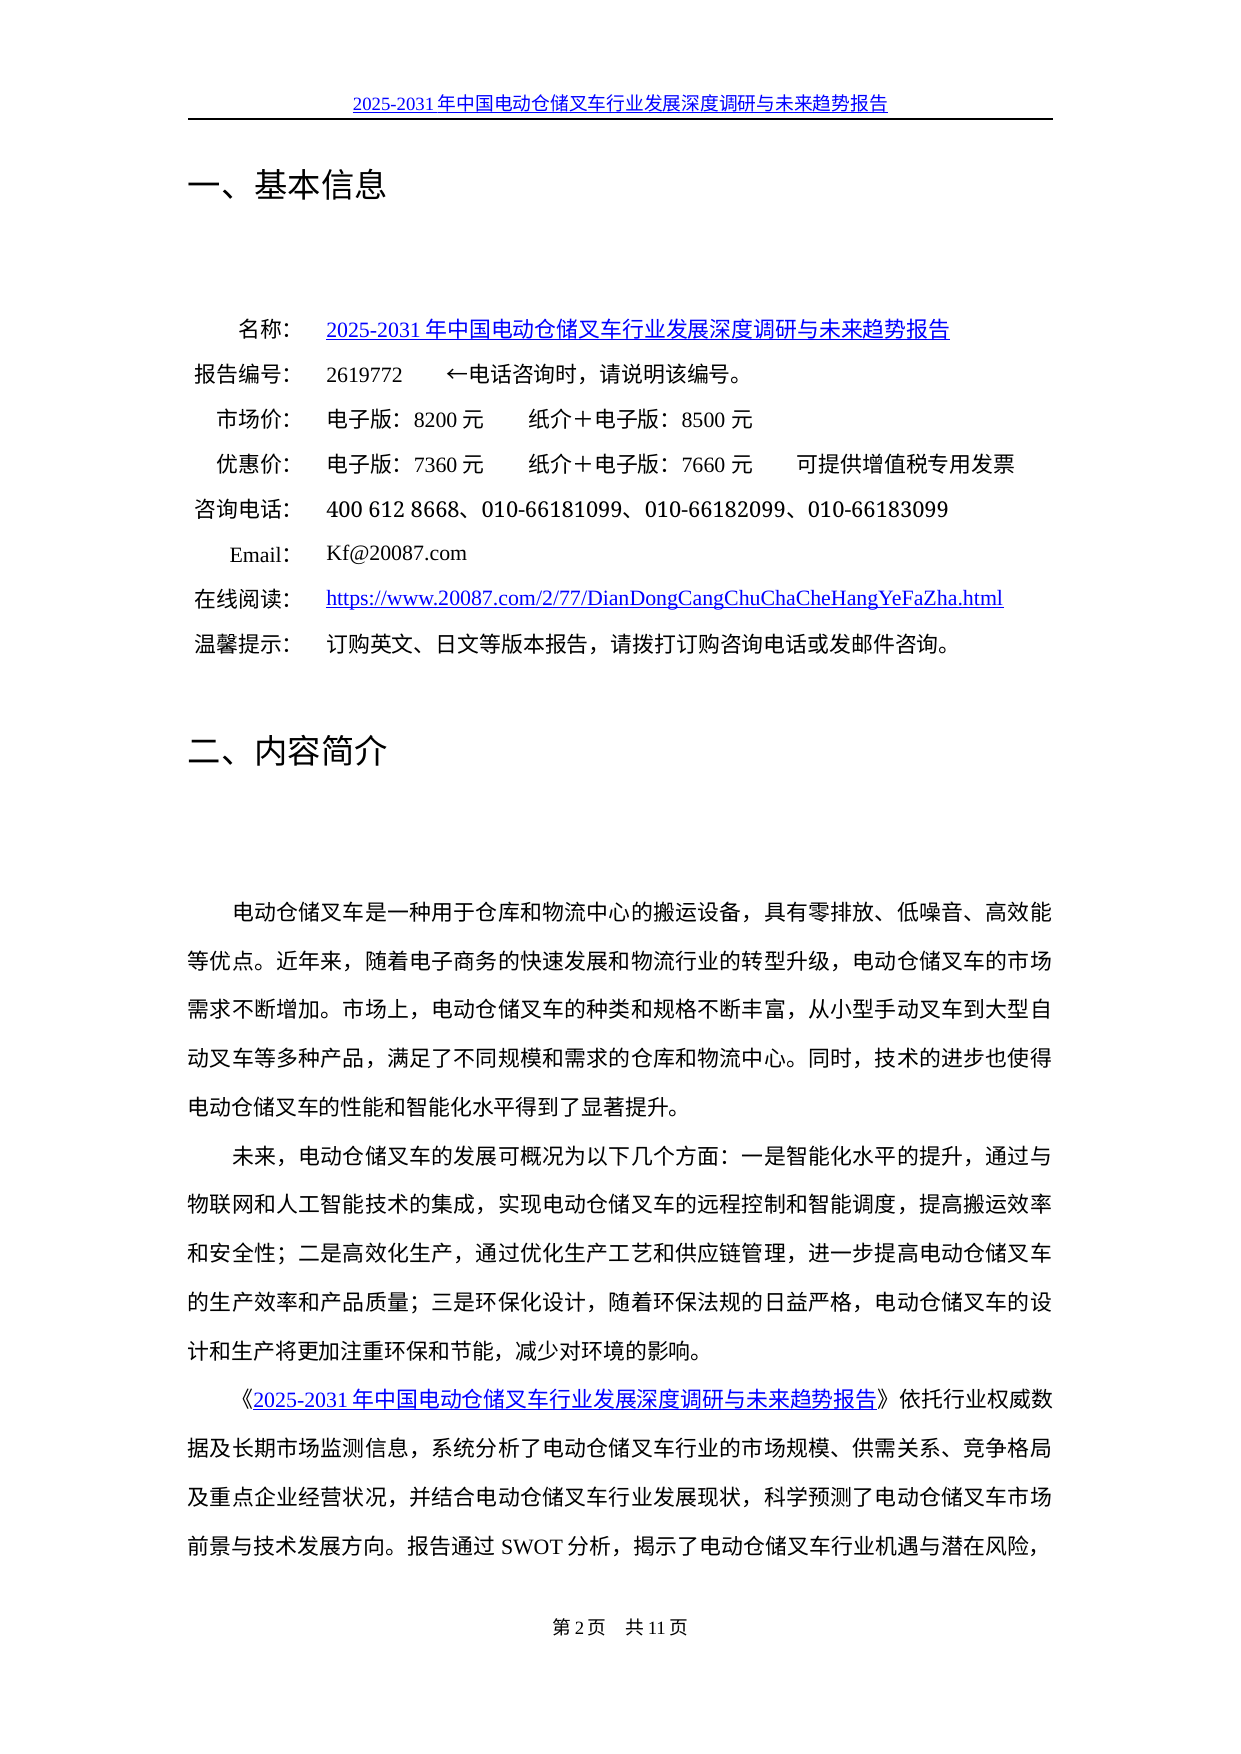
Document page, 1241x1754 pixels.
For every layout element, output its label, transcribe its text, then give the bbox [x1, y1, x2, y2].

table_cell 2619772 ←电话咨询时，请说明该编号。 [315, 357, 1073, 402]
table_cell Kf@20087.com [315, 537, 1073, 582]
title 一、基本信息 [187, 150, 1053, 215]
table_header 2025-2031年中国电动仓储叉车行业发展深度调研与未来趋势报告 [315, 312, 1073, 357]
table_cell 咨询电话： [167, 492, 315, 537]
table_cell 优惠价： [167, 447, 315, 492]
table_cell 电子版：7360 元 纸介＋电子版：7660 元 可提供增值税专用发票 [315, 447, 1073, 492]
table_cell 报告编号： [167, 357, 315, 402]
title 二、内容简介 [187, 717, 1053, 782]
table_cell [315, 582, 1073, 627]
table_header 名称： [167, 312, 315, 357]
table_cell 在线阅读： [167, 582, 315, 627]
table_cell Email： [167, 537, 315, 582]
table_cell 电子版：8200 元 纸介＋电子版：8500 元 [315, 402, 1073, 447]
table_cell 温馨提示： [167, 627, 315, 672]
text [187, 894, 1053, 1561]
table_cell 400 612 8668、010-66181099、010-66182099、010-66183099 [315, 492, 1073, 537]
table_cell 订购英文、日文等版本报告，请拨打订购咨询电话或发邮件咨询。 [315, 627, 1073, 672]
table_cell 市场价： [167, 402, 315, 447]
